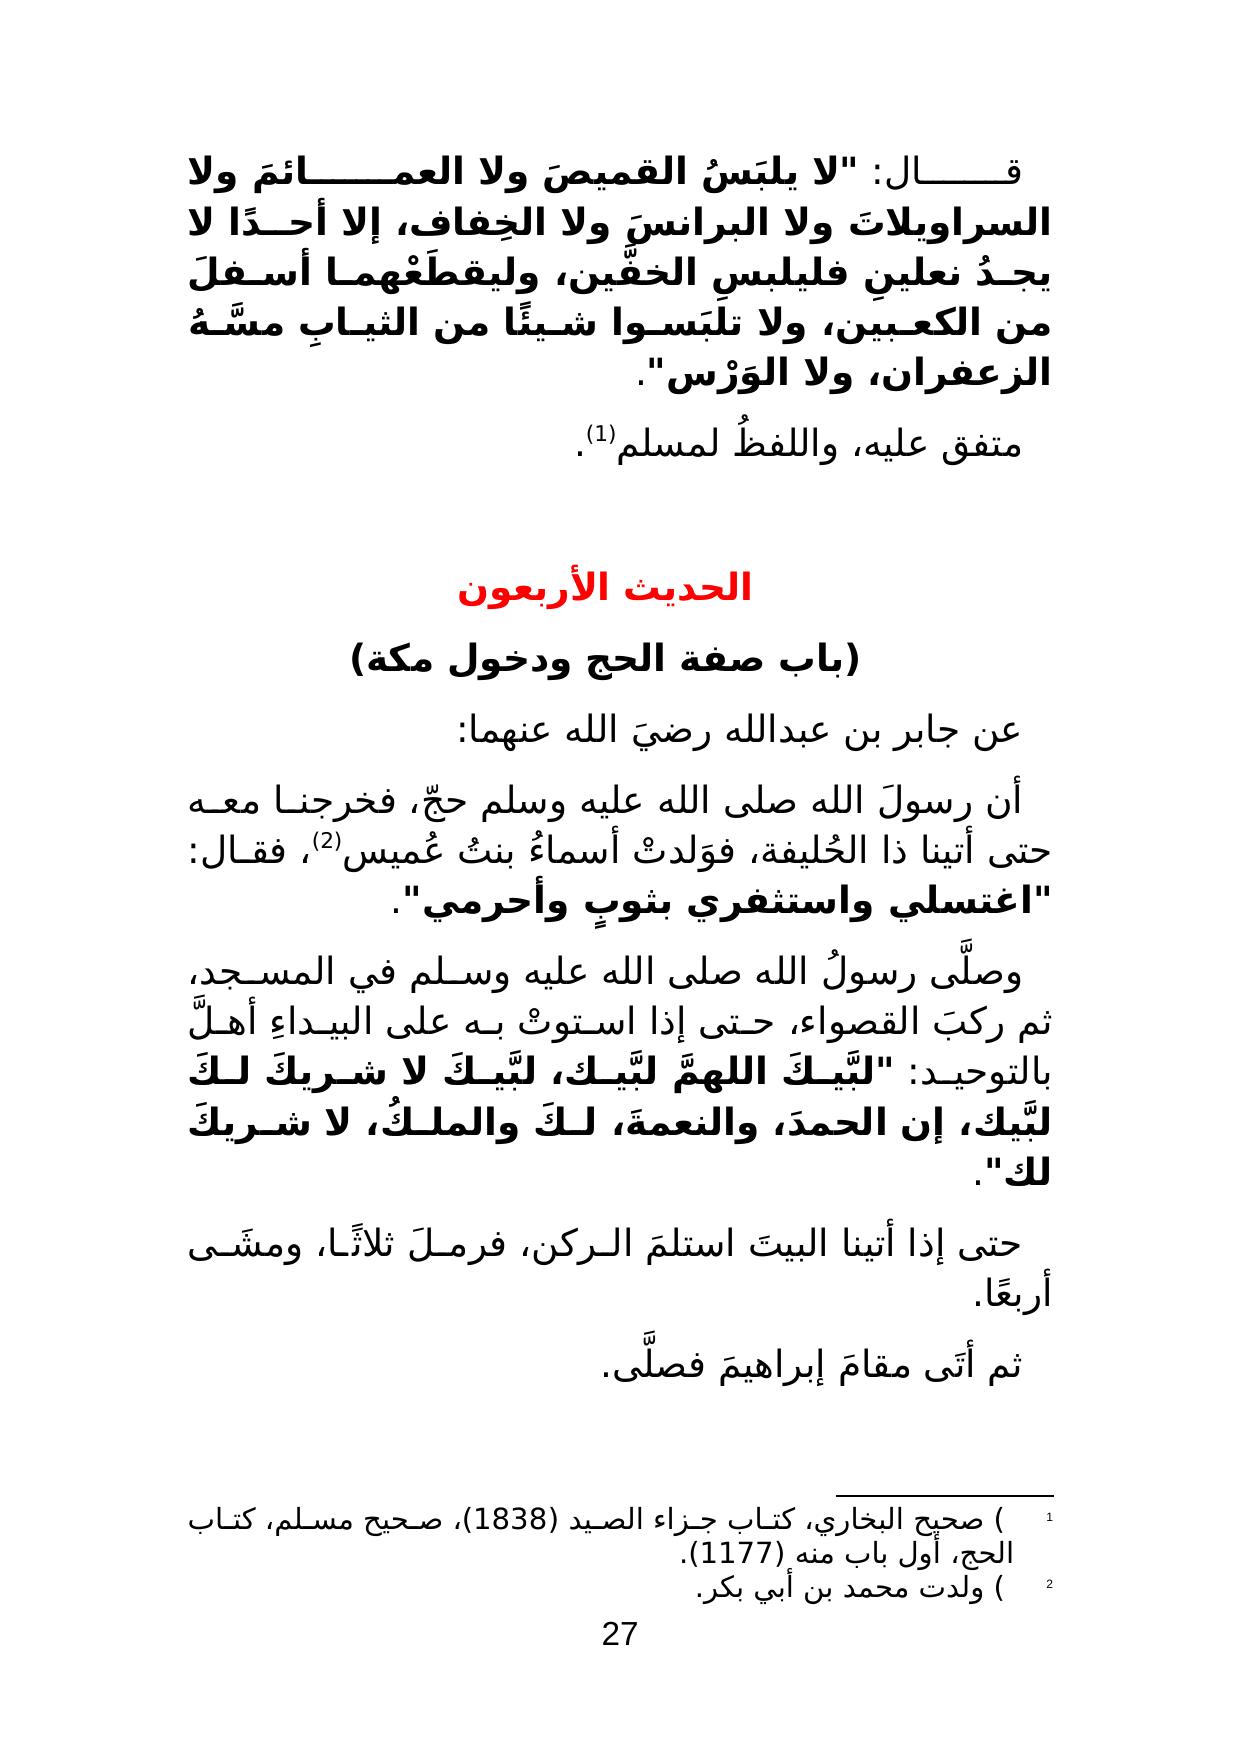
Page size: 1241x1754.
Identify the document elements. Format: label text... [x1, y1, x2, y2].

text حتى إذا أتينا البيتَ استلمَ الركن، فرملَ ثلاثًا، ومشَى أربعًا. [187, 1221, 1053, 1315]
text الحديث الأربعون [187, 566, 1053, 609]
text أن رسولَ الله صلى الله عليه وسلم حجّ، فخرجنا معه حتى أتينا ذا الحُليفة، فوَلدتْ أسماءُ بنتُ عُميس()، فقال: "اغتسلي واستثفري بثوبٍ وأحرمي". [187, 779, 1053, 922]
text ثم أتَى مقامَ إبراهيمَ فصلَّى. [187, 1342, 1053, 1386]
text عن جابر بن عبدالله رضيَ الله عنهما: [187, 708, 1053, 751]
text قال: "لا يلبَسُ القميصَ ولا العمائمَ ولا السراويلاتَ ولا البرانسَ ولا الخِفاف، إلا أحدًا لا يجدُ نعلينِ فليلبسِ الخفَّين، وليقطَعْهما أسفلَ من الكعبين، ولا تلبَسوا شيئًا من الثيابِ مسَّهُ الزعفران، ولا الوَرْس". [187, 150, 1053, 394]
text متفق عليه، واللفظُ لمسلم(). [187, 421, 1053, 465]
text (باب صفة الحج ودخول مكة) [187, 637, 1053, 680]
text وصلَّى رسولُ الله صلى الله عليه وسلم في المسجد، ثم ركبَ القصواء، حتى إذا استوتْ به على البيداءِ أهلَّ بالتوحيد: "لبَّيكَ اللهمَّ لبَّيك، لبَّيكَ لا شريكَ لكَ لبَّيك، إن الحمدَ، والنعمةَ، لكَ والملكُ، لا شريكَ لك". [187, 950, 1053, 1194]
